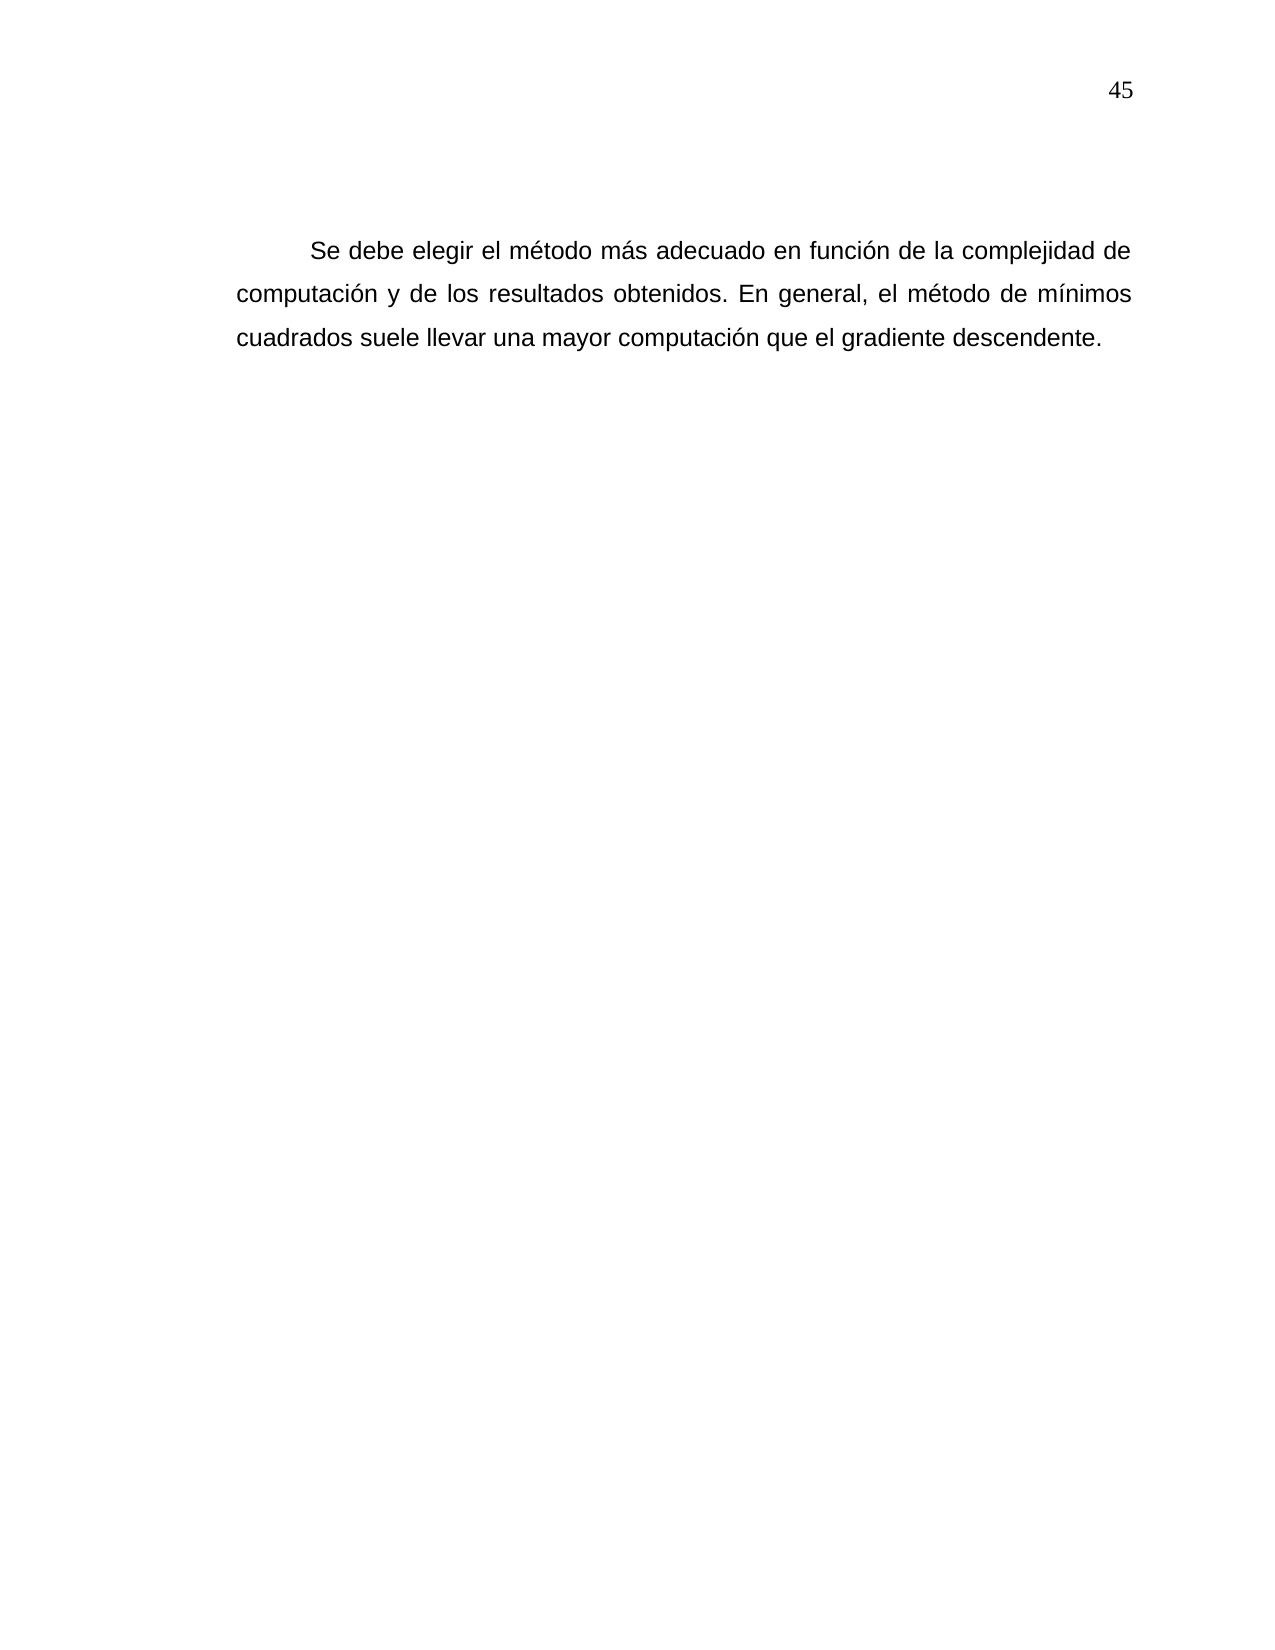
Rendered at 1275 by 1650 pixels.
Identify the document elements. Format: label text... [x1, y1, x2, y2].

text Se debe elegir el método más adecuado en función de la complejidad de computación y de los resultados obtenidos. En general, el método de mínimos cuadrados suele llevar una mayor computación que el gradiente descendente. [236, 236, 1133, 351]
